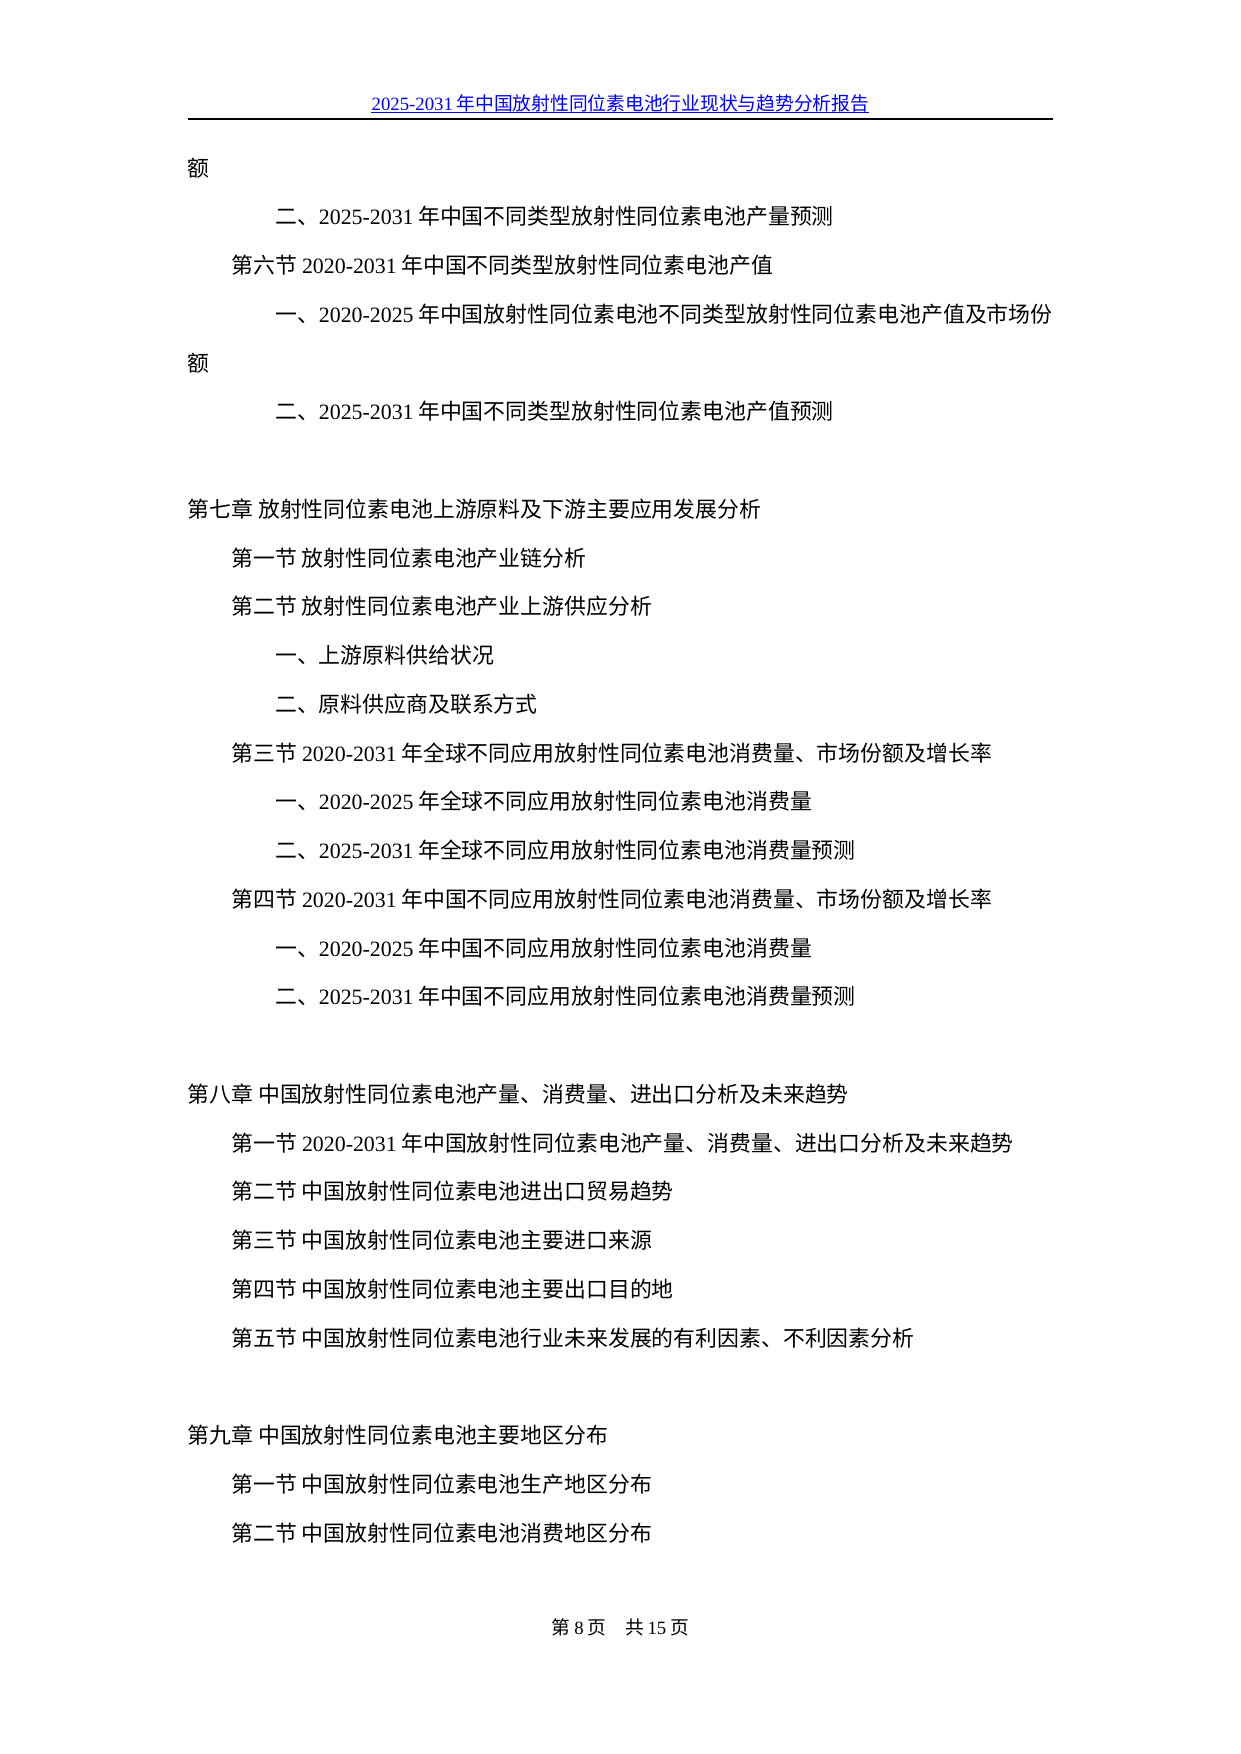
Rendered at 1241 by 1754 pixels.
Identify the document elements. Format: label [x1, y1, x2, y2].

text [187, 150, 1053, 1548]
